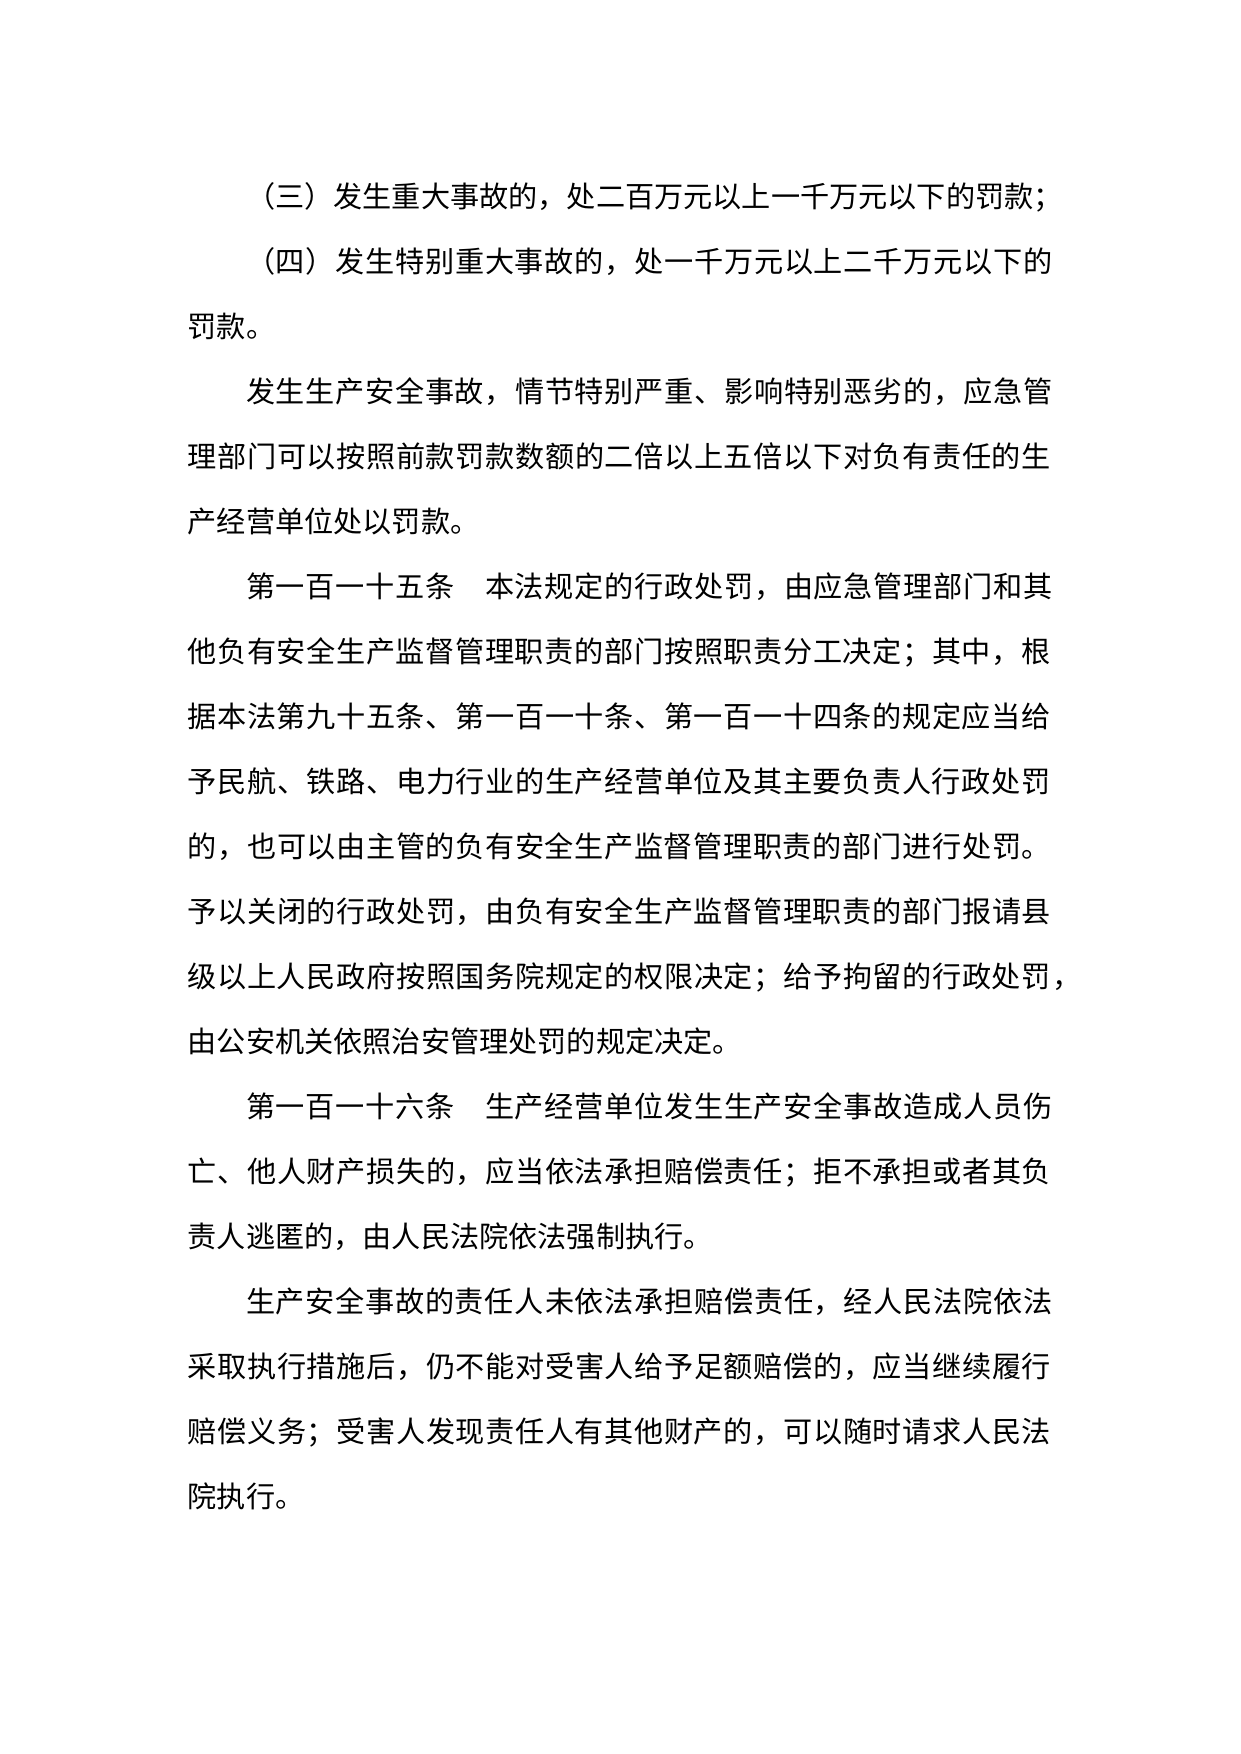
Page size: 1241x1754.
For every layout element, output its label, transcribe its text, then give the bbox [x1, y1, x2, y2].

text 生产安全事故的责任人未依法承担赔偿责任，经人民法院依法采取执行措施后，仍不能对受害人给予足额赔偿的，应当继续履行赔偿义务；受害人发现责任人有其他财产的，可以随时请求人民法院执行。 [187, 1267, 1053, 1527]
text 第一百一十六条 生产经营单位发生生产安全事故造成人员伤亡、他人财产损失的，应当依法承担赔偿责任；拒不承担或者其负责人逃匿的，由人民法院依法强制执行。 [187, 1072, 1053, 1267]
text 第一百一十五条 本法规定的行政处罚，由应急管理部门和其他负有安全生产监督管理职责的部门按照职责分工决定；其中，根据本法第九十五条、第一百一十条、第一百一十四条的规定应当给予民航、铁路、电力行业的生产经营单位及其主要负责人行政处罚的，也可以由主管的负有安全生产监督管理职责的部门进行处罚。予以关闭的行政处罚，由负有安全生产监督管理职责的部门报请县级以上人民政府按照国务院规定的权限决定；给予拘留的行政处罚，由公安机关依照治安管理处罚的规定决定。 [187, 552, 1053, 1072]
text （三）发生重大事故的，处二百万元以上一千万元以下的罚款； [187, 162, 1053, 227]
text （四）发生特别重大事故的，处一千万元以上二千万元以下的罚款。 [187, 227, 1053, 357]
text 发生生产安全事故，情节特别严重、影响特别恶劣的，应急管理部门可以按照前款罚款数额的二倍以上五倍以下对负有责任的生产经营单位处以罚款。 [187, 357, 1053, 552]
